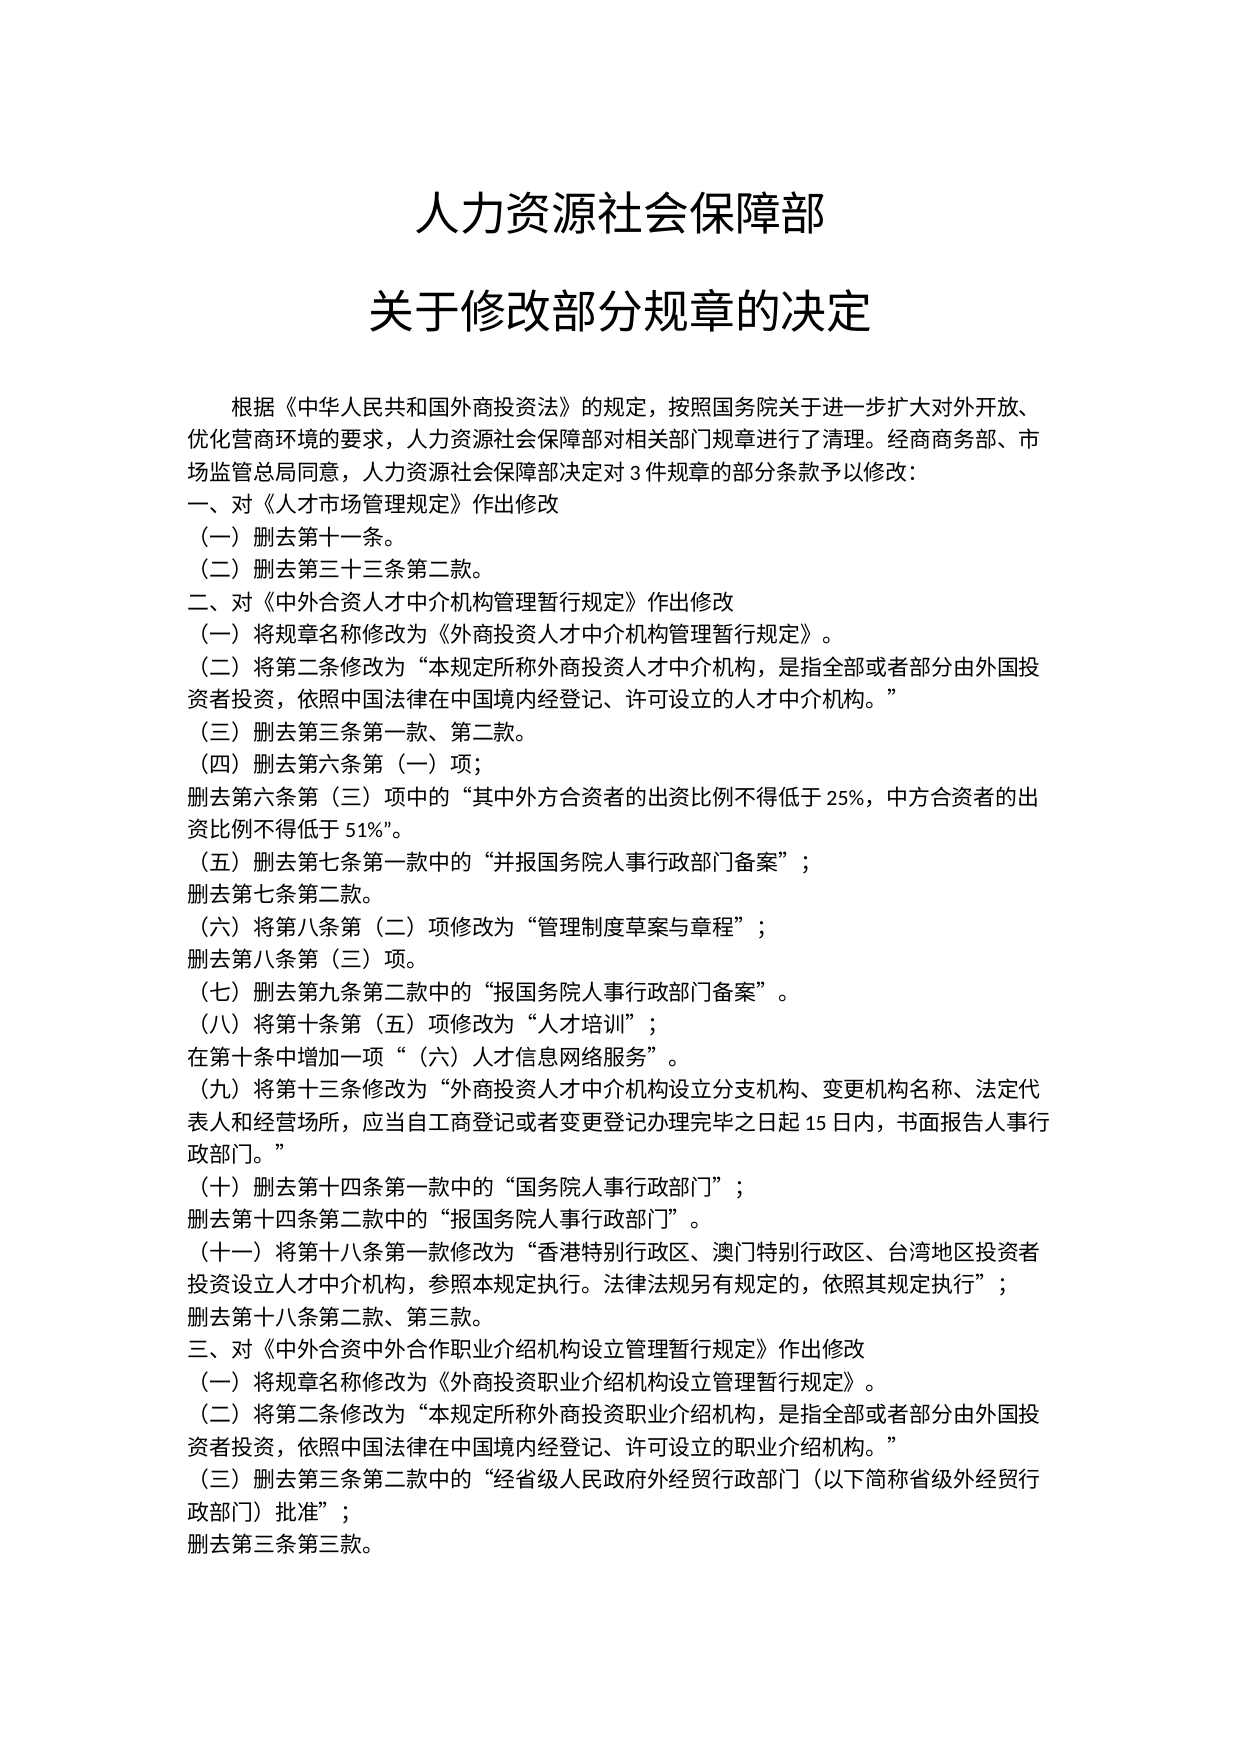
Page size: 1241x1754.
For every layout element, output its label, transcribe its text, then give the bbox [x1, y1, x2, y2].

text （四）删去第六条第（一）项； [187, 747, 1053, 779]
text （三）删去第三条第一款、第二款。 [187, 714, 1053, 747]
text （十一）将第十八条第一款修改为“香港特别行政区、澳门特别行政区、台湾地区投资者投资设立人才中介机构，参照本规定执行。法律法规另有规定的，依照其规定执行”； [187, 1234, 1053, 1299]
text 三、对《中外合资中外合作职业介绍机构设立管理暂行规定》作出修改 [187, 1332, 1053, 1364]
text 二、对《中外合资人才中介机构管理暂行规定》作出修改 [187, 584, 1053, 617]
text 根据《中华人民共和国外商投资法》的规定，按照国务院关于进一步扩大对外开放、优化营商环境的要求，人力资源社会保障部对相关部门规章进行了清理。经商商务部、市场监管总局同意，人力资源社会保障部决定对3件规章的部分条款予以修改： [187, 389, 1053, 487]
text （一）将规章名称修改为《外商投资职业介绍机构设立管理暂行规定》。 [187, 1364, 1053, 1397]
text 关于修改部分规章的决定 [187, 259, 1053, 357]
text 删去第八条第（三）项。 [187, 942, 1053, 974]
text （二）将第二条修改为“本规定所称外商投资人才中介机构，是指全部或者部分由外国投资者投资，依照中国法律在中国境内经登记、许可设立的人才中介机构。” [187, 649, 1053, 714]
text （三）删去第三条第二款中的“经省级人民政府外经贸行政部门（以下简称省级外经贸行政部门）批准”； [187, 1462, 1053, 1527]
text （一）删去第十一条。 [187, 519, 1053, 552]
text 删去第十八条第二款、第三款。 [187, 1299, 1053, 1332]
text （二）将第二条修改为“本规定所称外商投资职业介绍机构，是指全部或者部分由外国投资者投资，依照中国法律在中国境内经登记、许可设立的职业介绍机构。” [187, 1397, 1053, 1462]
text （二）删去第三十三条第二款。 [187, 552, 1053, 584]
text 删去第七条第二款。 [187, 877, 1053, 909]
text （八）将第十条第（五）项修改为“人才培训”； [187, 1007, 1053, 1039]
text 删去第六条第（三）项中的“其中外方合资者的出资比例不得低于25%，中方合资者的出资比例不得低于51%”。 [187, 779, 1053, 844]
text （十）删去第十四条第一款中的“国务院人事行政部门”； [187, 1169, 1053, 1202]
text （七）删去第九条第二款中的“报国务院人事行政部门备案”。 [187, 974, 1053, 1007]
text 一、对《人才市场管理规定》作出修改 [187, 487, 1053, 519]
text 删去第十四条第二款中的“报国务院人事行政部门”。 [187, 1202, 1053, 1234]
text （一）将规章名称修改为《外商投资人才中介机构管理暂行规定》。 [187, 617, 1053, 649]
text （五）删去第七条第一款中的“并报国务院人事行政部门备案”； [187, 844, 1053, 877]
text （九）将第十三条修改为“外商投资人才中介机构设立分支机构、变更机构名称、法定代表人和经营场所，应当自工商登记或者变更登记办理完毕之日起15日内，书面报告人事行政部门。” [187, 1072, 1053, 1169]
text （六）将第八条第（二）项修改为“管理制度草案与章程”； [187, 909, 1053, 942]
text 在第十条中增加一项“（六）人才信息网络服务”。 [187, 1039, 1053, 1072]
text 删去第三条第三款。 [187, 1527, 1053, 1559]
text 人力资源社会保障部 [187, 162, 1053, 259]
